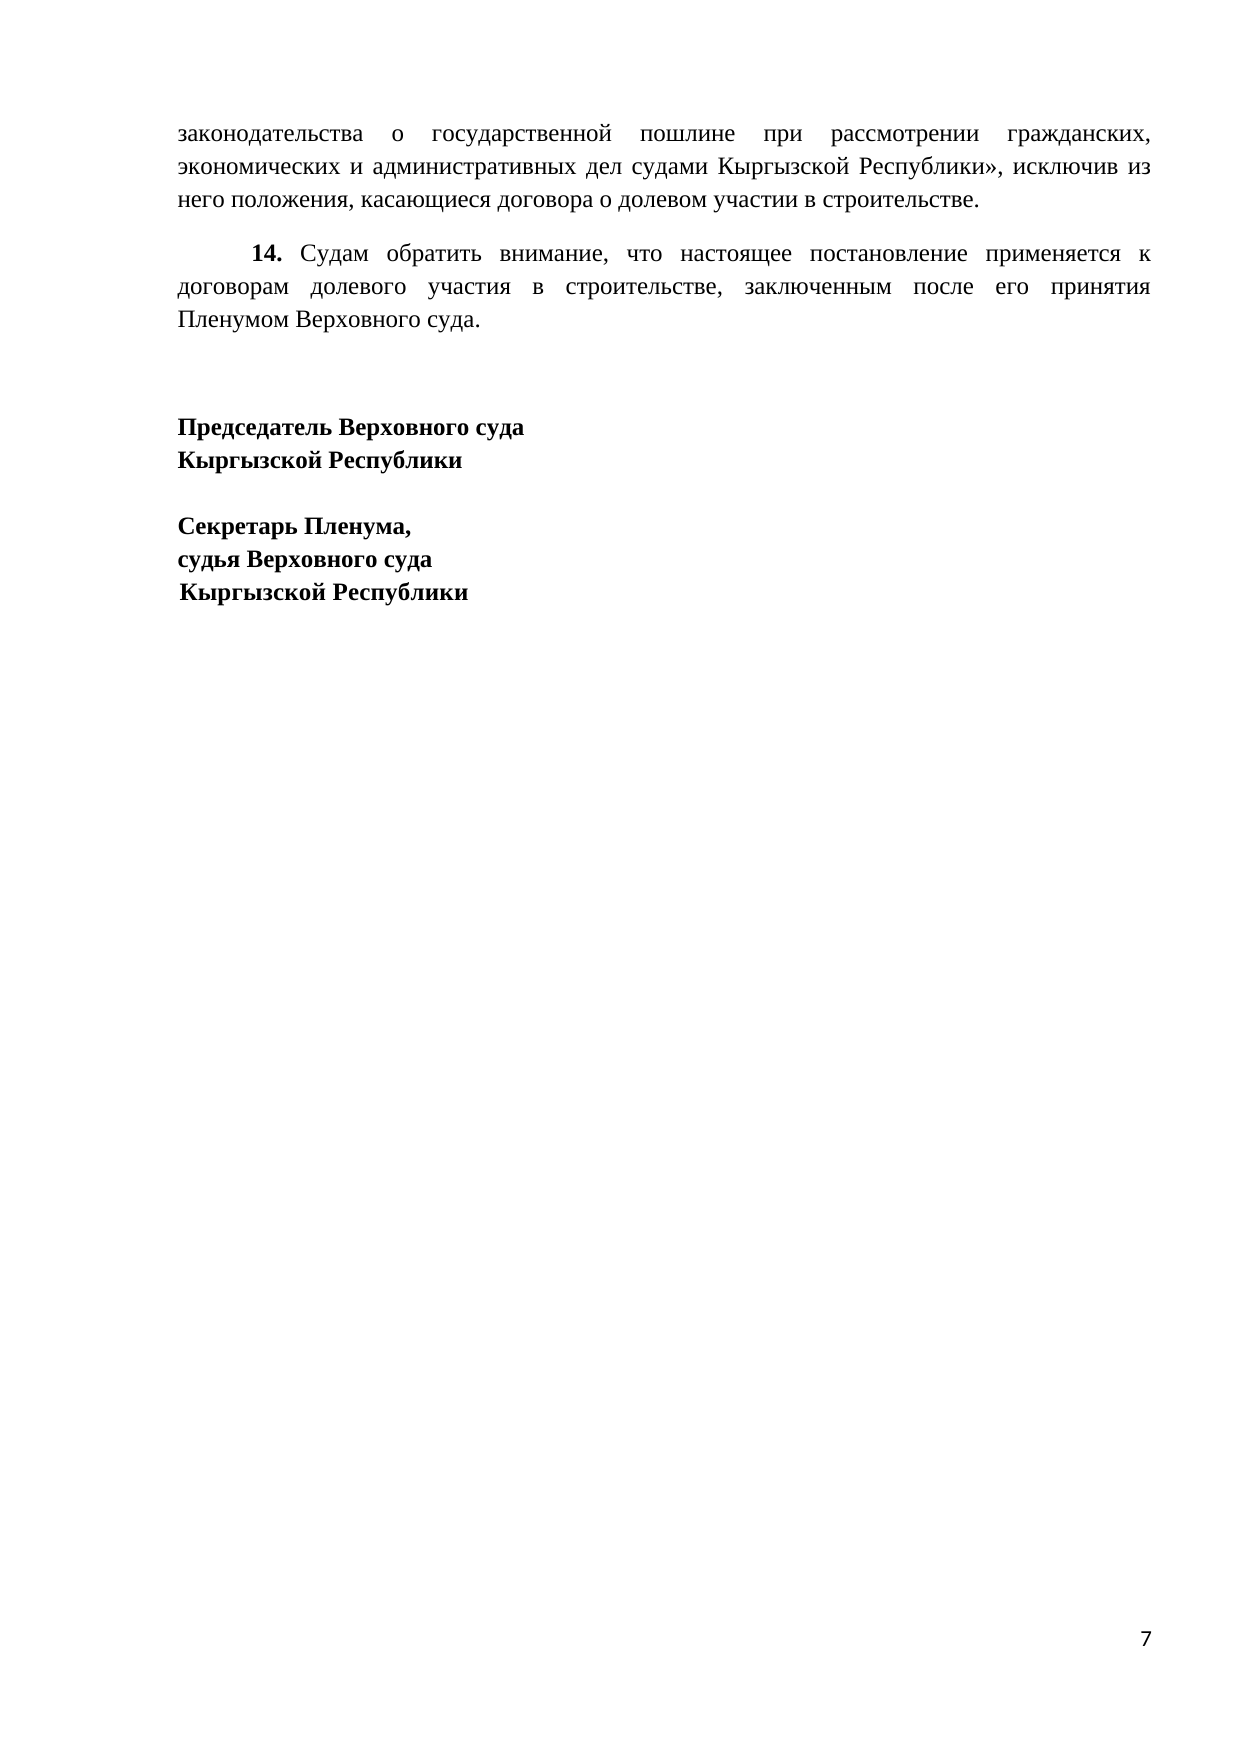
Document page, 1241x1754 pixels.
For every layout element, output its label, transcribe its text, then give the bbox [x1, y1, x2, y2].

text Секретарь Пленума, [177, 511, 1152, 539]
text Кыргызской Республики [177, 445, 1152, 473]
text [177, 118, 1152, 213]
text Кыргызской Республики [179, 577, 1152, 606]
text 14. Судам обратить внимание, что настоящее постановление применяется к договорам долевого участия в строительстве, заключенным после его принятия Пленумом Верховного суда. [177, 238, 1152, 333]
text судья Верховного суда [177, 544, 1152, 573]
text Председатель Верховного суда [177, 412, 1152, 441]
